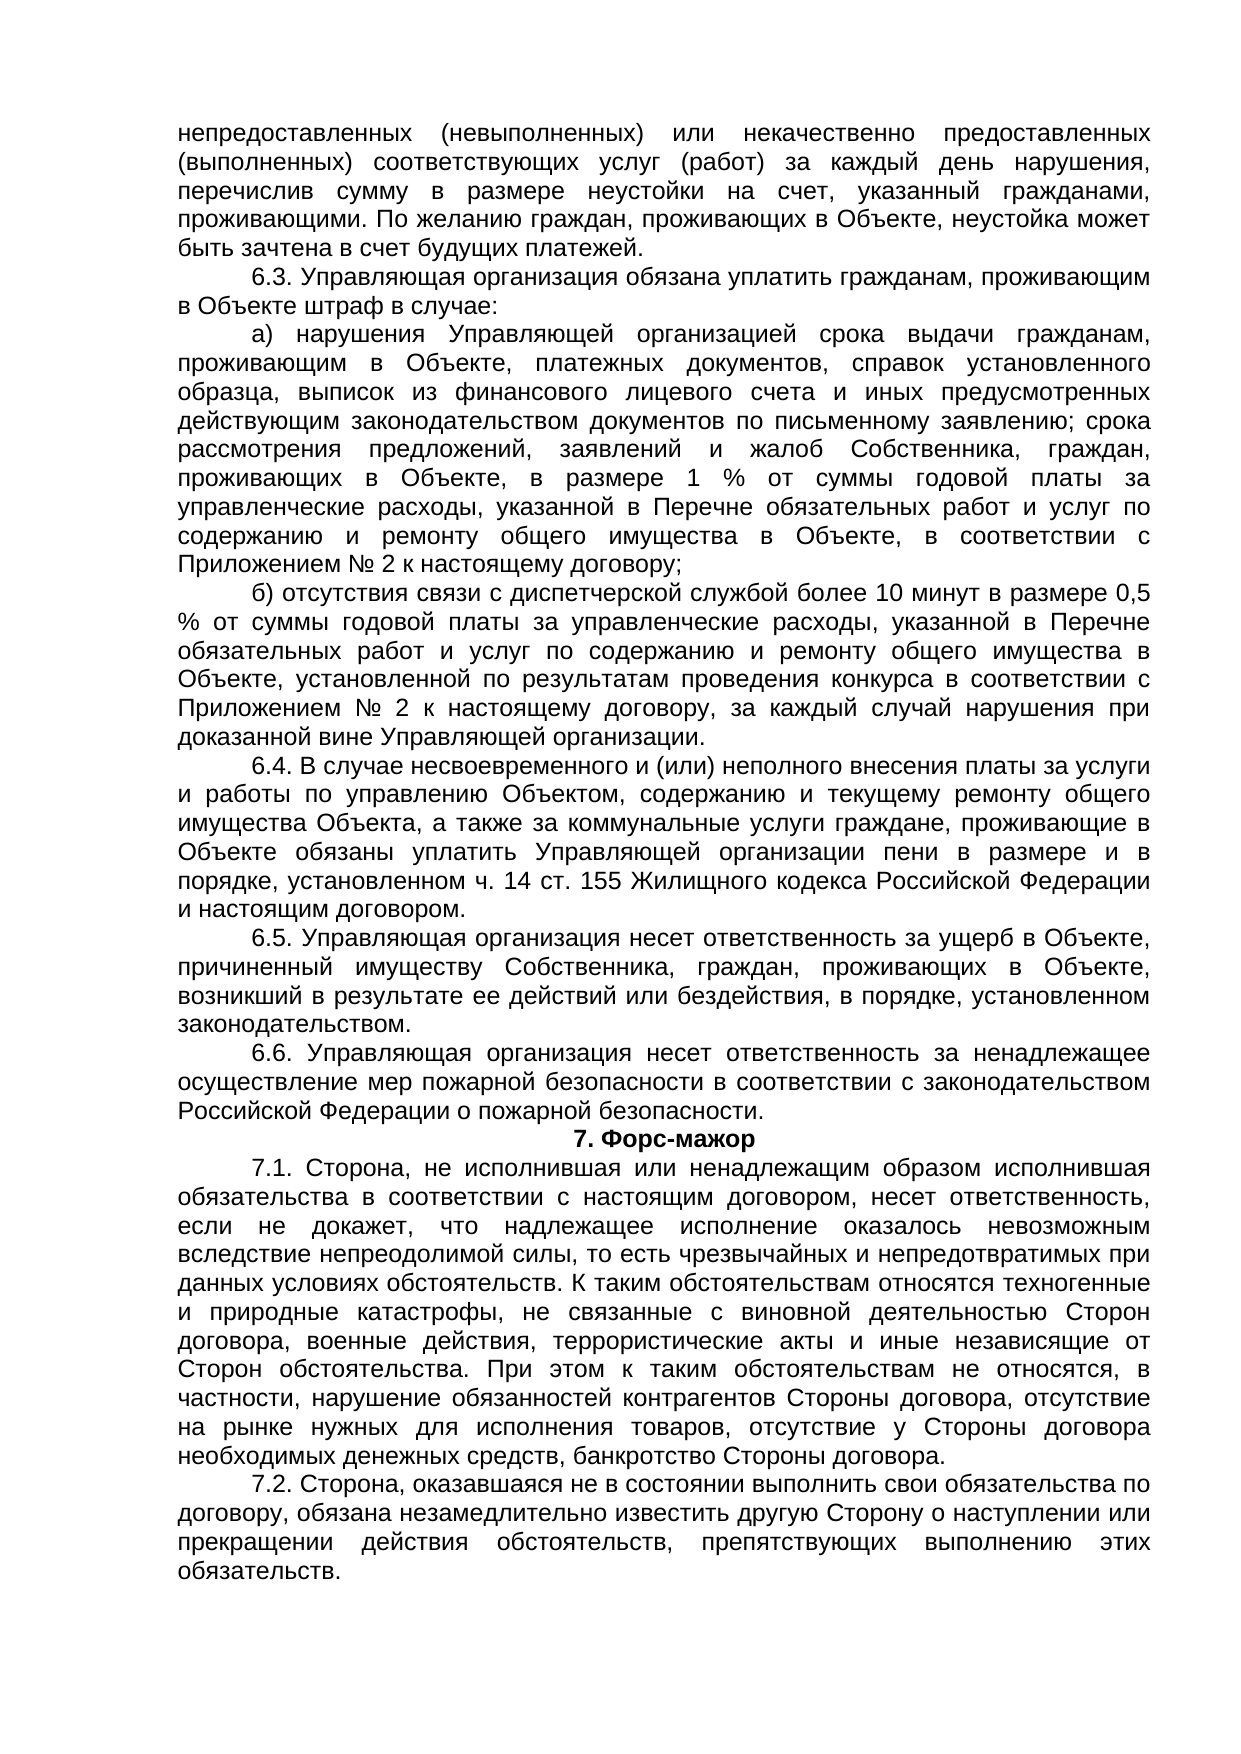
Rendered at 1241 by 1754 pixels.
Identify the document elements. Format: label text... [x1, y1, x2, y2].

text 6.6. Управляющая организация несет ответственность за ненадлежащее осуществление мер пожарной безопасности в соответствии с законодательством Российской Федерации о пожарной безопасности. [177, 1038, 1152, 1124]
text 7.2. Сторона, оказавшаяся не в состоянии выполнить свои обязательства по договору, обязана незамедлительно известить другую Сторону о наступлении или прекращении действия обстоятельств, препятствующих выполнению этих обязательств. [177, 1469, 1152, 1584]
text 7. Форс-мажор [177, 1124, 1152, 1153]
text 7.1. Сторона, не исполнившая или ненадлежащим образом исполнившая обязательства в соответствии с настоящим договором, несет ответственность, если не докажет, что надлежащее исполнение оказалось невозможным вследствие непреодолимой силы, то есть чрезвычайных и непредотвратимых при данных условиях обстоятельств. К таким обстоятельствам относятся техногенные и природные катастрофы, не связанные с виновной деятельностью Сторон договора, военные действия, террористические акты и иные независящие от Сторон обстоятельства. При этом к таким обстоятельствам не относятся, в частности, нарушение обязанностей контрагентов Стороны договора, отсутствие на рынке нужных для исполнения товаров, отсутствие у Стороны договора необходимых денежных средств, банкротство Стороны договора. [177, 1153, 1152, 1469]
text 6.5. Управляющая организация несет ответственность за ущерб в Объекте, причиненный имуществу Собственника, граждан, проживающих в Объекте, возникший в результате ее действий или бездействия, в порядке, установленном законодательством. [177, 923, 1152, 1038]
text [177, 118, 1152, 262]
text а) нарушения Управляющей организацией срока выдачи гражданам, проживающим в Объекте, платежных документов, справок установленного образца, выписок из финансового лицевого счета и иных предусмотренных действующим законодательством документов по письменному заявлению; срока рассмотрения предложений, заявлений и жалоб Собственника, граждан, проживающих в Объекте, в размере 1 % от суммы годовой платы за управленческие расходы, указанной в Перечне обязательных работ и услуг по содержанию и ремонту общего имущества в Объекте, в соответствии с Приложением № 2 к настоящему договору; [177, 319, 1152, 578]
text 6.3. Управляющая организация обязана уплатить гражданам, проживающим в Объекте штраф в случае: [177, 262, 1152, 319]
text б) отсутствия связи с диспетчерской службой более 10 минут в размере 0,5 % от суммы годовой платы за управленческие расходы, указанной в Перечне обязательных работ и услуг по содержанию и ремонту общего имущества в Объекте, установленной по результатам проведения конкурса в соответствии с Приложением № 2 к настоящему договору, за каждый случай нарушения при доказанной вине Управляющей организации. [177, 578, 1152, 751]
text 6.4. В случае несвоевременного и (или) неполного внесения платы за услуги и работы по управлению Объектом, содержанию и текущему ремонту общего имущества Объекта, а также за коммунальные услуги граждане, проживающие в Объекте обязаны уплатить Управляющей организации пени в размере и в порядке, установленном ч. 14 ст. 155 Жилищного кодекса Российской Федерации и настоящим договором. [177, 751, 1152, 923]
